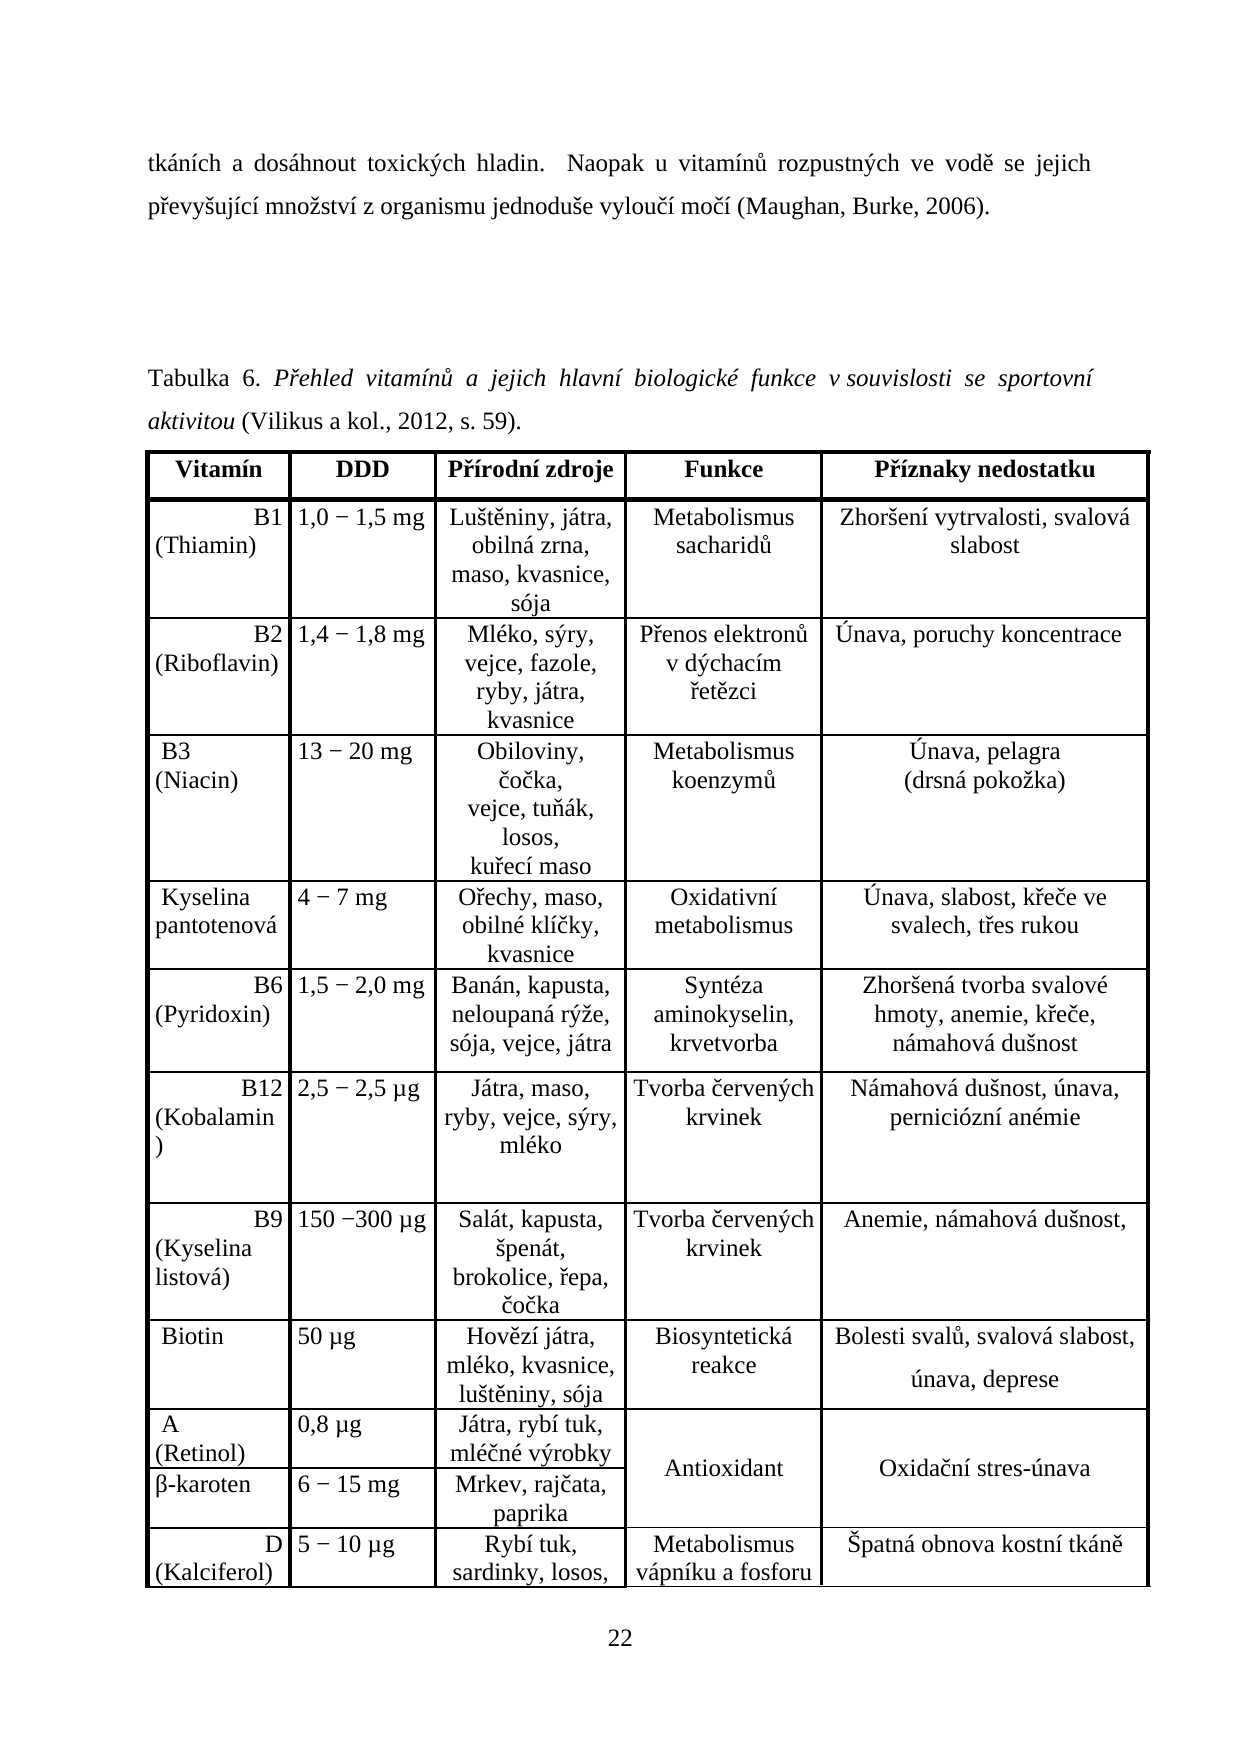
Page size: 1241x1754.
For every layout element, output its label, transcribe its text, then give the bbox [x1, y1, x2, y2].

table_cell Obiloviny, čočka, vejce, tuňák, losos, kuřecí maso [437, 736, 624, 880]
table_cell 50 µg [292, 1321, 434, 1407]
table_header Vitamín [150, 454, 288, 497]
table_cell Únava, slabost, křeče ve svalech, třes rukou [823, 882, 1146, 968]
table_cell B6 (Pyridoxin) [150, 970, 288, 1071]
table_cell Kyselina pantotenová [150, 882, 288, 968]
table_cell Banán, kapusta, neloupaná rýže, sója, vejce, játra [437, 970, 624, 1071]
table_cell Mléko, sýry, vejce, fazole, ryby, játra, kvasnice [437, 619, 624, 734]
table_cell Tvorba červených krvinek [627, 1204, 820, 1319]
table_cell Oxidativní metabolismus [627, 882, 820, 968]
table_cell Zhoršení vytrvalosti, svalová slabost [823, 502, 1146, 617]
table_cell 1,0 − 1,5 mg [292, 502, 434, 617]
table_cell Luštěniny, játra, obilná zrna, maso, kvasnice, sója [437, 502, 624, 617]
table_cell Únava, poruchy koncentrace [823, 619, 1146, 734]
table_cell Hovězí játra, mléko, kvasnice, luštěniny, sója [437, 1321, 624, 1407]
table_cell A (Retinol) [150, 1410, 288, 1467]
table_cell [437, 1529, 624, 1586]
table_cell Biotin [150, 1321, 288, 1407]
table_cell Salát, kapusta, špenát, brokolice, řepa, čočka [437, 1204, 624, 1319]
table_cell 5 − 10 µg [292, 1529, 434, 1586]
table_cell Metabolismus sacharidů [627, 502, 820, 617]
text Tabulka 6. Přehled vitamínů a jejich hlavní biologické funkce v souvislosti se sportovní aktivitou (Vilikus a kol., 2012, s. 59). [148, 363, 1093, 435]
table_cell Zhoršená tvorba svalové hmoty, anemie, křeče, námahová dušnost [823, 970, 1146, 1071]
table_cell 1,4 − 1,8 mg [292, 619, 434, 734]
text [148, 148, 1093, 219]
table_header DDD [292, 454, 434, 497]
table_cell Biosyntetická reakce [627, 1321, 820, 1407]
table_cell 4 − 7 mg [292, 882, 434, 968]
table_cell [627, 1528, 822, 1586]
table_cell B3 (Niacin) [150, 736, 288, 880]
table_cell 13 − 20 mg [292, 736, 434, 880]
table_cell 2,5 − 2,5 µg [292, 1073, 434, 1202]
table_cell B2 (Riboflavin) [150, 619, 288, 734]
table_cell Antioxidant [627, 1410, 820, 1527]
table_cell 1,5 − 2,0 mg [292, 970, 434, 1071]
table_cell Anemie, námahová dušnost, [823, 1204, 1146, 1319]
table_cell B1 (Thiamin) [150, 502, 288, 617]
table_cell Metabolismus koenzymů [627, 736, 820, 880]
table_cell Játra, maso, ryby, vejce, sýry, mléko [437, 1073, 624, 1202]
table_header Funkce [627, 454, 820, 497]
table_cell Únava, pelagra (drsná pokožka) [823, 736, 1146, 880]
table_cell Přenos elektronů v dýchacím řetězci [627, 619, 820, 734]
table_cell Tvorba červených krvinek [627, 1073, 820, 1202]
table_cell B9 (Kyselina listová) [150, 1204, 288, 1319]
table_header Příznaky nedostatku [823, 454, 1146, 497]
table_cell Mrkev, rajčata, paprika [437, 1469, 624, 1527]
table_cell 150 −300 µg [292, 1204, 434, 1319]
table_cell 0,8 µg [292, 1410, 434, 1467]
table_cell D (Kalciferol) [150, 1529, 288, 1586]
table_cell Játra, rybí tuk, mléčné výrobky [437, 1410, 624, 1467]
table_cell Syntéza aminokyselin, krvetvorba [627, 970, 820, 1071]
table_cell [822, 1528, 1146, 1586]
table_cell Bolesti svalů, svalová slabost, únava, deprese [823, 1321, 1146, 1407]
table_cell Námahová dušnost, únava, perniciózní anémie [823, 1073, 1146, 1202]
table_header Přírodní zdroje [437, 454, 624, 497]
table_cell B12 (Kobalamin) [150, 1073, 288, 1202]
table_cell β-karoten [150, 1469, 288, 1527]
table_cell 6 − 15 mg [292, 1469, 434, 1527]
table_cell Oxidační stres-únava [823, 1410, 1146, 1527]
table_cell Ořechy, maso, obilné klíčky, kvasnice [437, 882, 624, 968]
